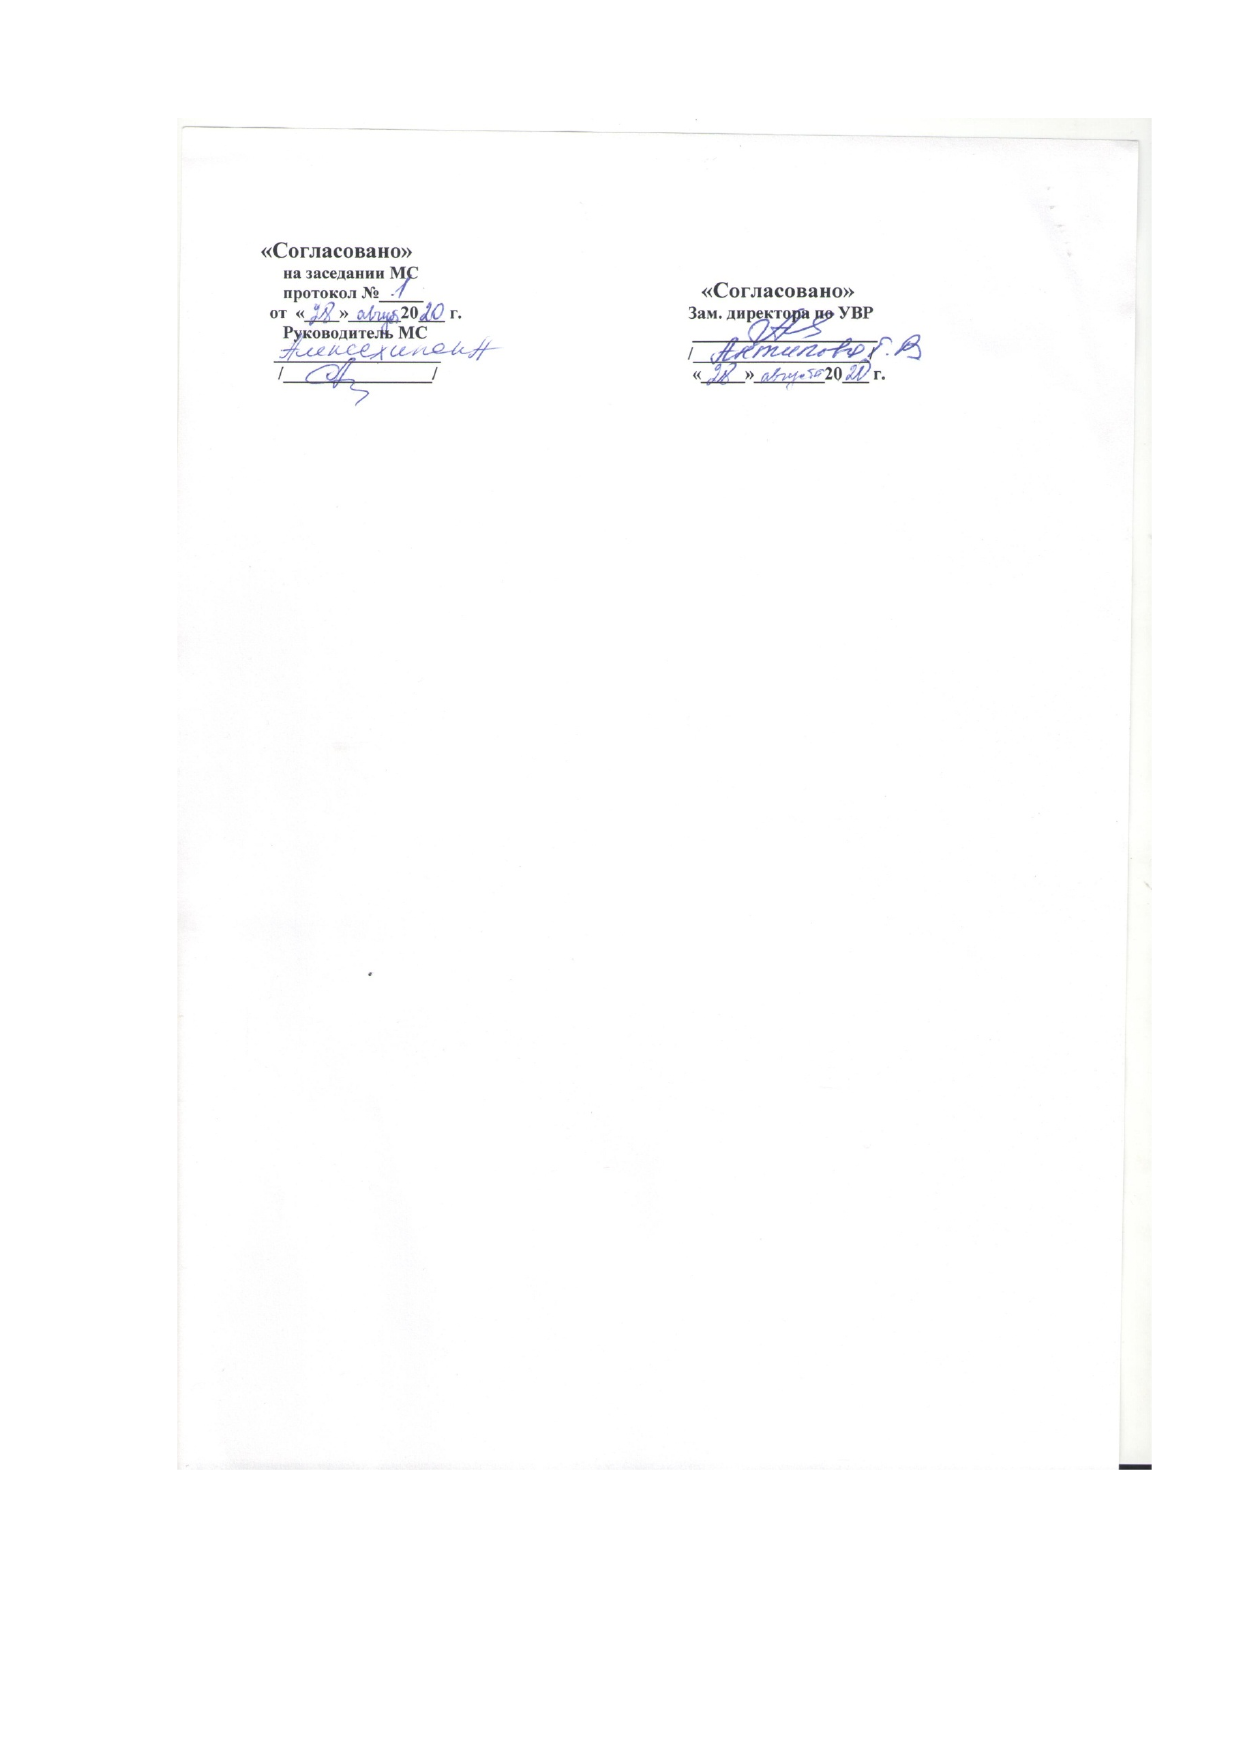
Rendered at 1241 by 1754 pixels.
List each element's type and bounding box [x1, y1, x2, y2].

picture [177, 118, 1152, 1470]
